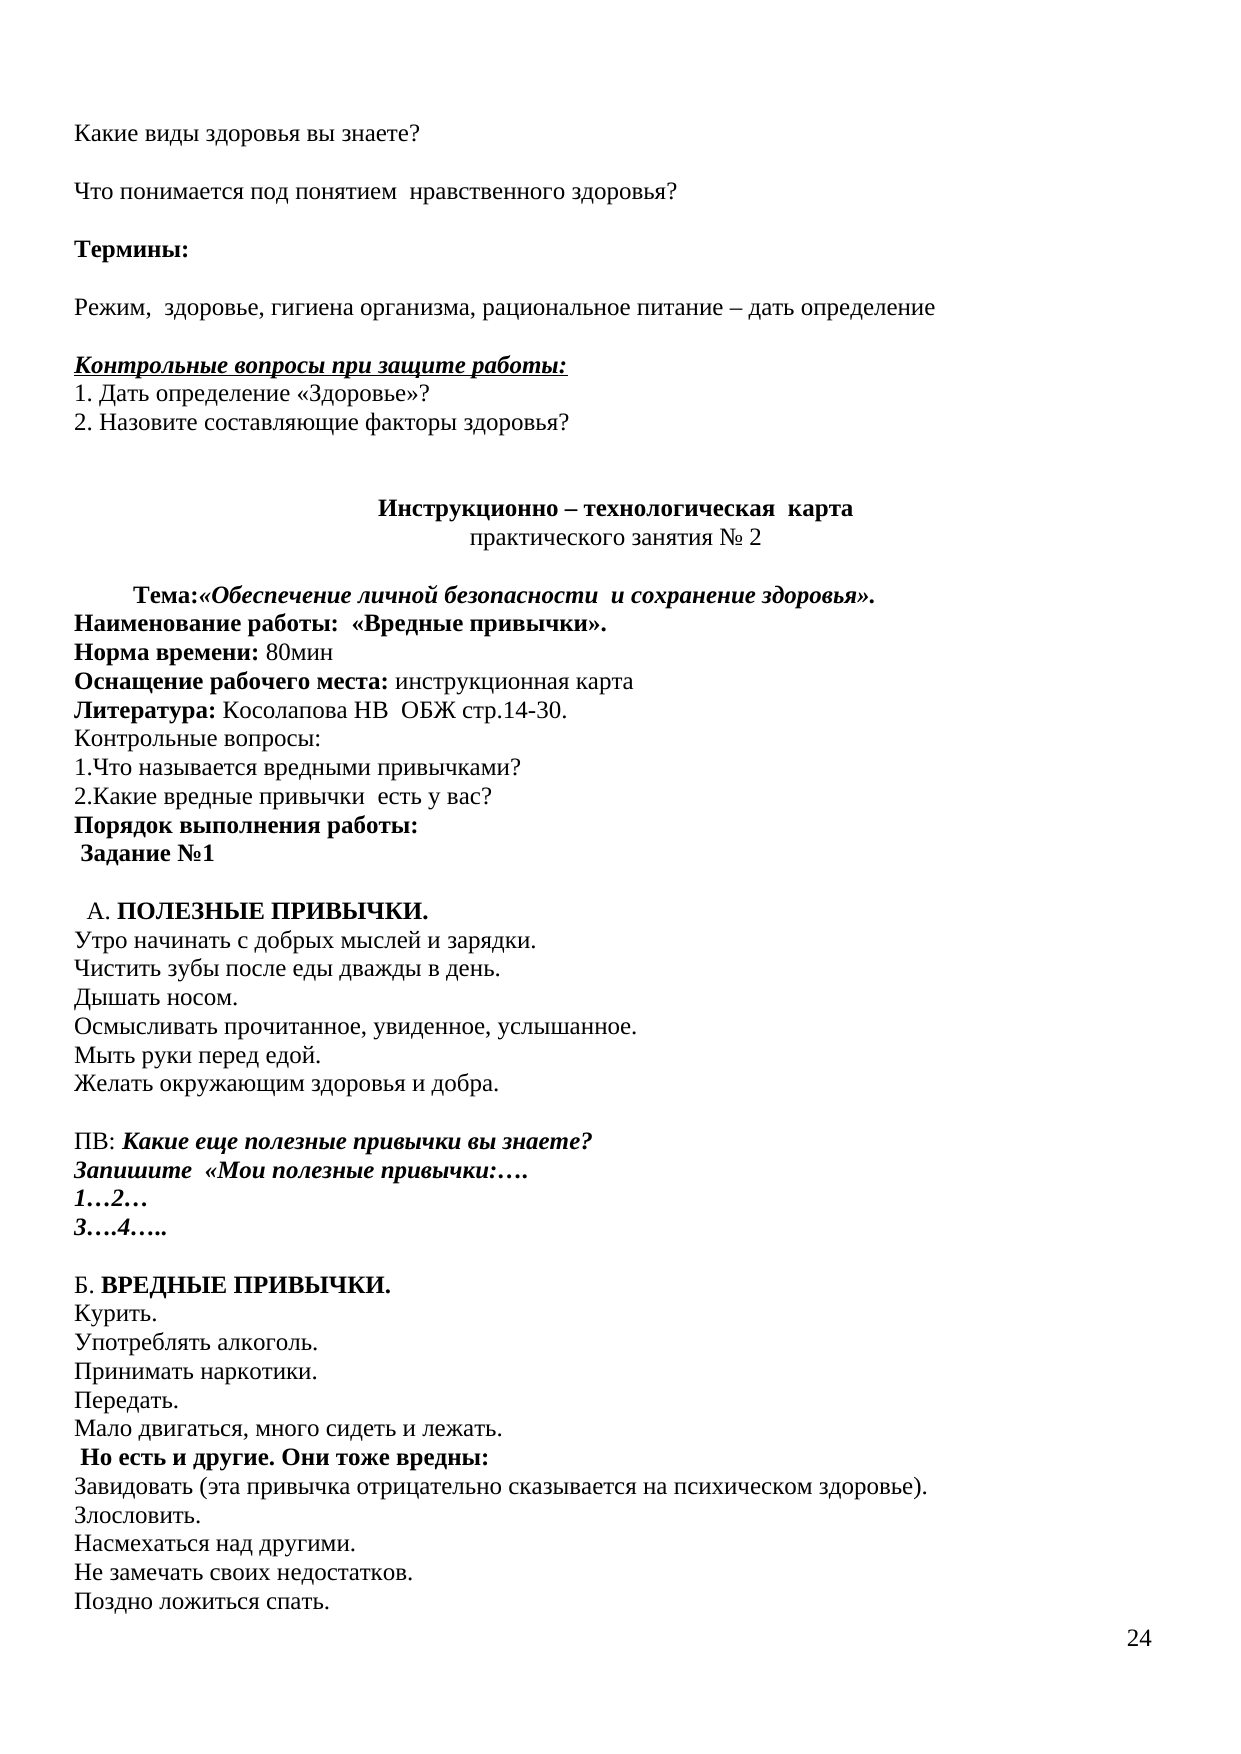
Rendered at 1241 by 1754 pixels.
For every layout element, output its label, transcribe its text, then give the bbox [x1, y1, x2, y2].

text практического занятия № 2 [74, 522, 1157, 551]
text 3….4….. Б. ВРЕДНЫЕ ПРИВЫЧКИ. [74, 1212, 1157, 1298]
text Режим, здоровье, гигиена организма, рациональное питание – дать определение [74, 292, 1157, 321]
text 1. Дать определение «Здоровье»? [74, 378, 1157, 407]
text А. ПОЛЕЗНЫЕ ПРИВЫЧКИ. Утро начинать с добрых мыслей и зарядки. Чистить зубы после еды дважды в день. Дышать носом. Осмысливать прочитанное, увиденное, услышанное. Мыть руки перед едой. Желать окружающим здоровья и добра. [74, 896, 1157, 1097]
text Что понимается под понятием нравственного здоровья? [74, 176, 1157, 205]
text Термины: [74, 234, 1157, 263]
text Порядок выполнения работы: [74, 810, 1157, 838]
text Контрольные вопросы при защите работы: [74, 350, 1157, 378]
text Тема:«Обеспечение личной безопасности и сохранение здоровья». [133, 551, 1157, 608]
text Какие виды здоровья вы знаете? [74, 118, 1157, 147]
text Курить. Употреблять алкоголь. Принимать наркотики. Передать. Мало двигаться, много сидеть и лежать. [74, 1298, 1157, 1442]
text Инструкционно – технологическая карта [74, 493, 1157, 522]
text Задание №1 [74, 838, 1157, 867]
text Оснащение рабочего места: инструкционная карта [74, 666, 1157, 695]
text Наименование работы: «Вредные привычки». [74, 608, 1157, 637]
text 2. Назовите составляющие факторы здоровья? [74, 407, 1157, 436]
text Контрольные вопросы: [74, 723, 1157, 752]
text 2.Какие вредные привычки есть у вас? [74, 781, 1157, 810]
text 1…2… [74, 1183, 1157, 1212]
text Норма времени: 80мин [74, 637, 1157, 666]
text Литература: Косолапова НВ ОБЖ стр.14-30. [74, 695, 1157, 723]
text Запишите «Мои полезные привычки:…. [74, 1155, 1157, 1183]
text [74, 1442, 1157, 1615]
text 1.Что называется вредными привычками? [74, 752, 1157, 781]
text ПВ: Какие еще полезные привычки вы знаете? [74, 1097, 1157, 1155]
